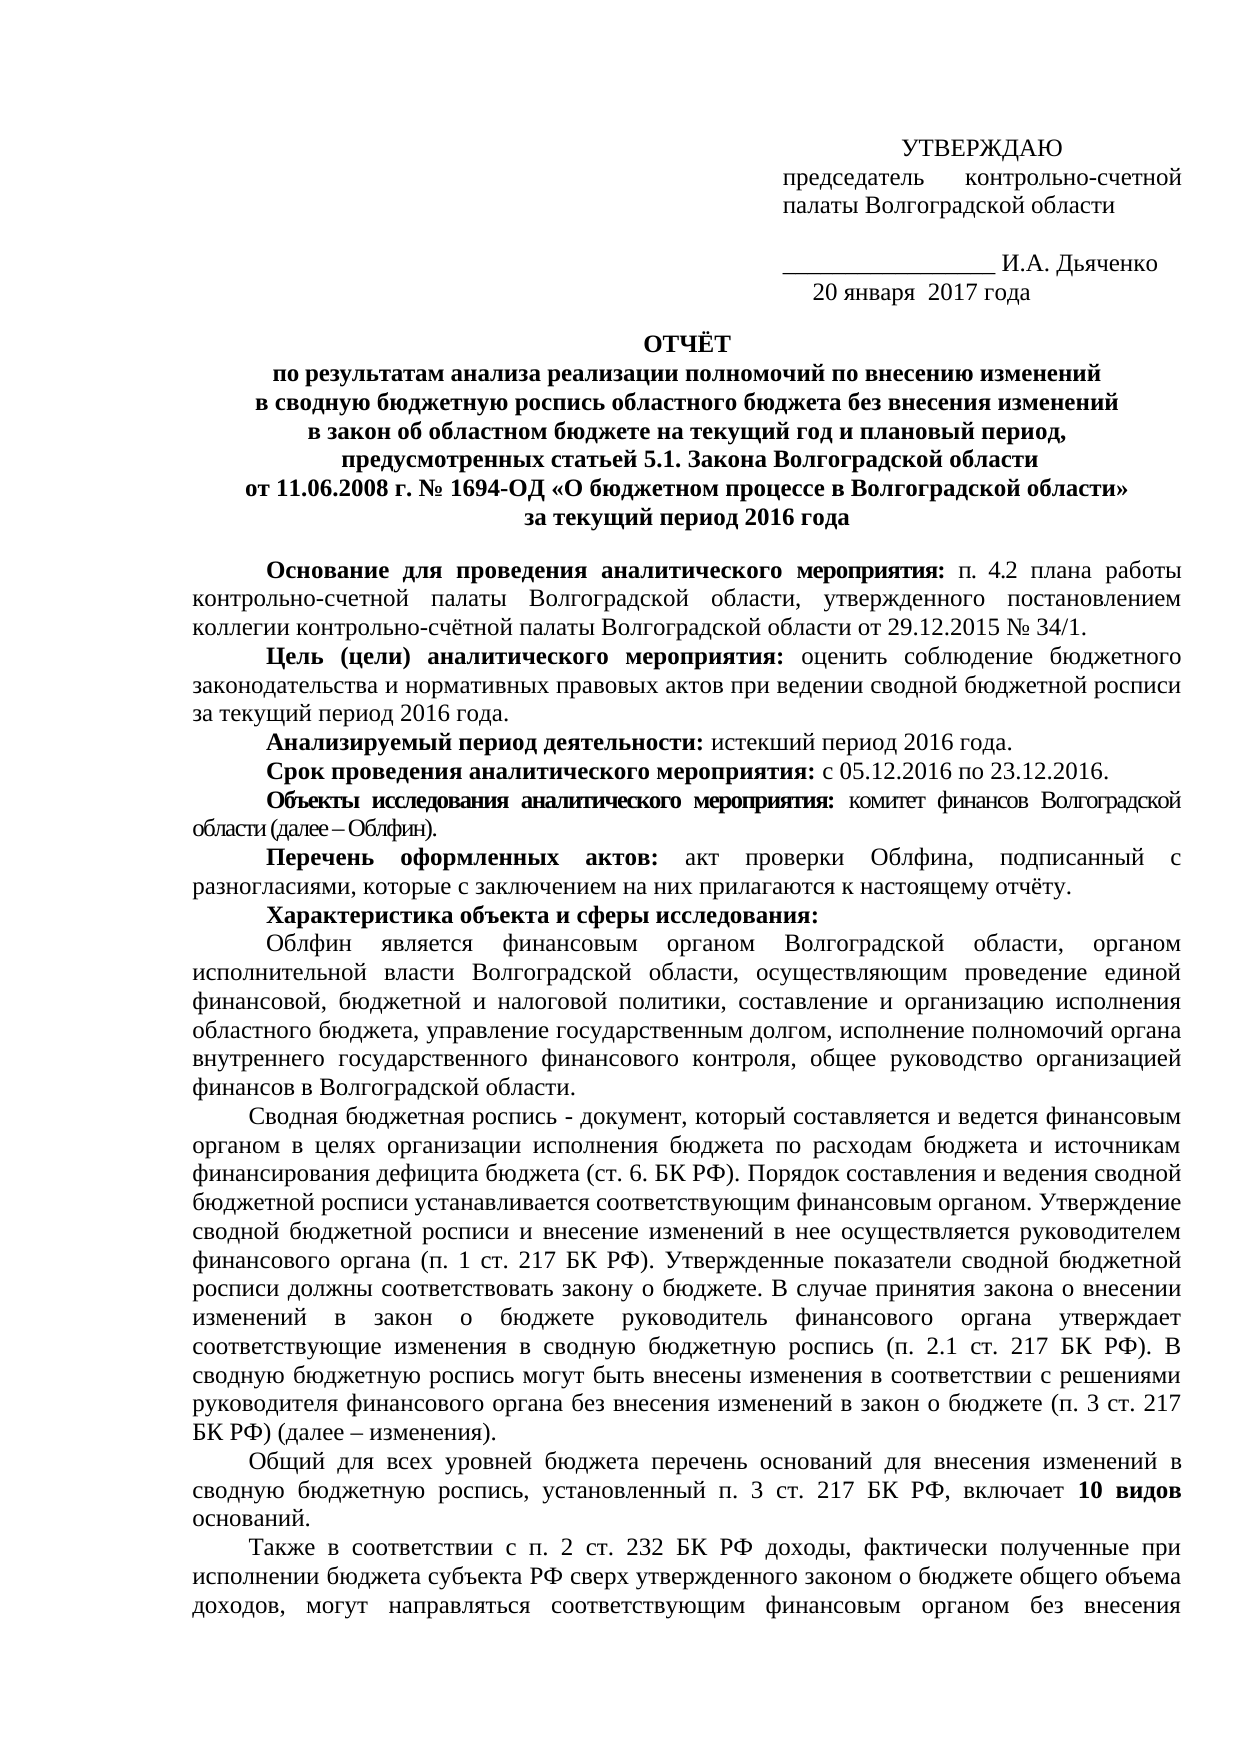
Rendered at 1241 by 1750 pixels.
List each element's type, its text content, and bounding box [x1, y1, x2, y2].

text в сводную бюджетную роспись областного бюджета без внесения изменений [192, 387, 1182, 416]
text председатель контрольно-счетной палаты Волгоградской области [783, 162, 1182, 219]
text 20 января 2017 года [812, 277, 1182, 305]
text в закон об областном бюджете на текущий год и плановый период, [192, 416, 1182, 444]
text Объекты исследования аналитического мероприятия: комитет финансов Волгоградской области (далее – Облфин). [192, 785, 1182, 842]
text Сводная бюджетная роспись - документ, который составляется и ведется финансовым органом в целях организации исполнения бюджета по расходам бюджета и источникам финансирования дефицита бюджета (ст. 6. БК РФ). Порядок составления и ведения сводной бюджетной росписи устанавливается соответствующим финансовым органом. Утверждение сводной бюджетной росписи и внесение изменений в нее осуществляется руководителем финансового органа (п. 1 ст. 217 БК РФ). Утвержденные показатели сводной бюджетной росписи должны соответствовать закону о бюджете. В случае принятия закона о внесении изменений в закон о бюджете руководитель финансового органа утверждает соответствующие изменения в сводную бюджетную роспись (п. 2.1 ст. 217 БК РФ). В сводную бюджетную роспись могут быть внесены изменения в соответствии с решениями руководителя финансового органа без внесения изменений в закон о бюджете (п. 3 ст. 217 БК РФ) (далее – изменения). [192, 1101, 1182, 1446]
text Срок проведения аналитического мероприятия: с 05.12.2016 по 23.12.2016. [192, 756, 1182, 785]
text Общий для всех уровней бюджета перечень оснований для внесения изменений в сводную бюджетную роспись, установленный п. 3 ст. 217 БК РФ, включает 10 видов оснований. [192, 1446, 1182, 1532]
text _________________ И.А. Дьяченко [783, 248, 1182, 277]
text Цель (цели) аналитического мероприятия: оценить соблюдение бюджетного законодательства и нормативных правовых актов при ведении сводной бюджетной росписи за текущий период 2016 года. [192, 641, 1182, 727]
text Перечень оформленных актов: акт проверки Облфина, подписанный с разногласиями, которые с заключением на них прилагаются к настоящему отчёту. [192, 842, 1182, 900]
text ОТЧЁТ [192, 329, 1182, 358]
text предусмотренных статьей 5.1. Закона Волгоградской области [192, 444, 1182, 473]
text Анализируемый период деятельности: истекший период 2016 года. [192, 727, 1182, 756]
text Основание для проведения аналитического мероприятия: п. 4.2 плана работы контрольно-счетной палаты Волгоградской области, утвержденного постановлением коллегии контрольно-счётной палаты Волгоградской области от 29.12.2015 № 34/1. [192, 555, 1182, 641]
text от 11.06.2008 г. № 1694-ОД «О бюджетном процессе в Волгоградской области» [192, 473, 1182, 502]
text Облфин является финансовым органом Волгоградской области, органом исполнительной власти Волгоградской области, осуществляющим проведение единой финансовой, бюджетной и налоговой политики, составление и организацию исполнения областного бюджета, управление государственным долгом, исполнение полномочий органа внутреннего государственного финансового контроля, общее руководство организацией финансов в Волгоградской области. [192, 928, 1182, 1101]
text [192, 1532, 1182, 1618]
text за текущий период 2016 года [192, 502, 1182, 531]
text Характеристика объекта и сферы исследования: [192, 900, 1182, 928]
text УТВЕРЖДАЮ [353, 133, 1182, 162]
text по результатам анализа реализации полномочий по внесению изменений [192, 358, 1182, 387]
